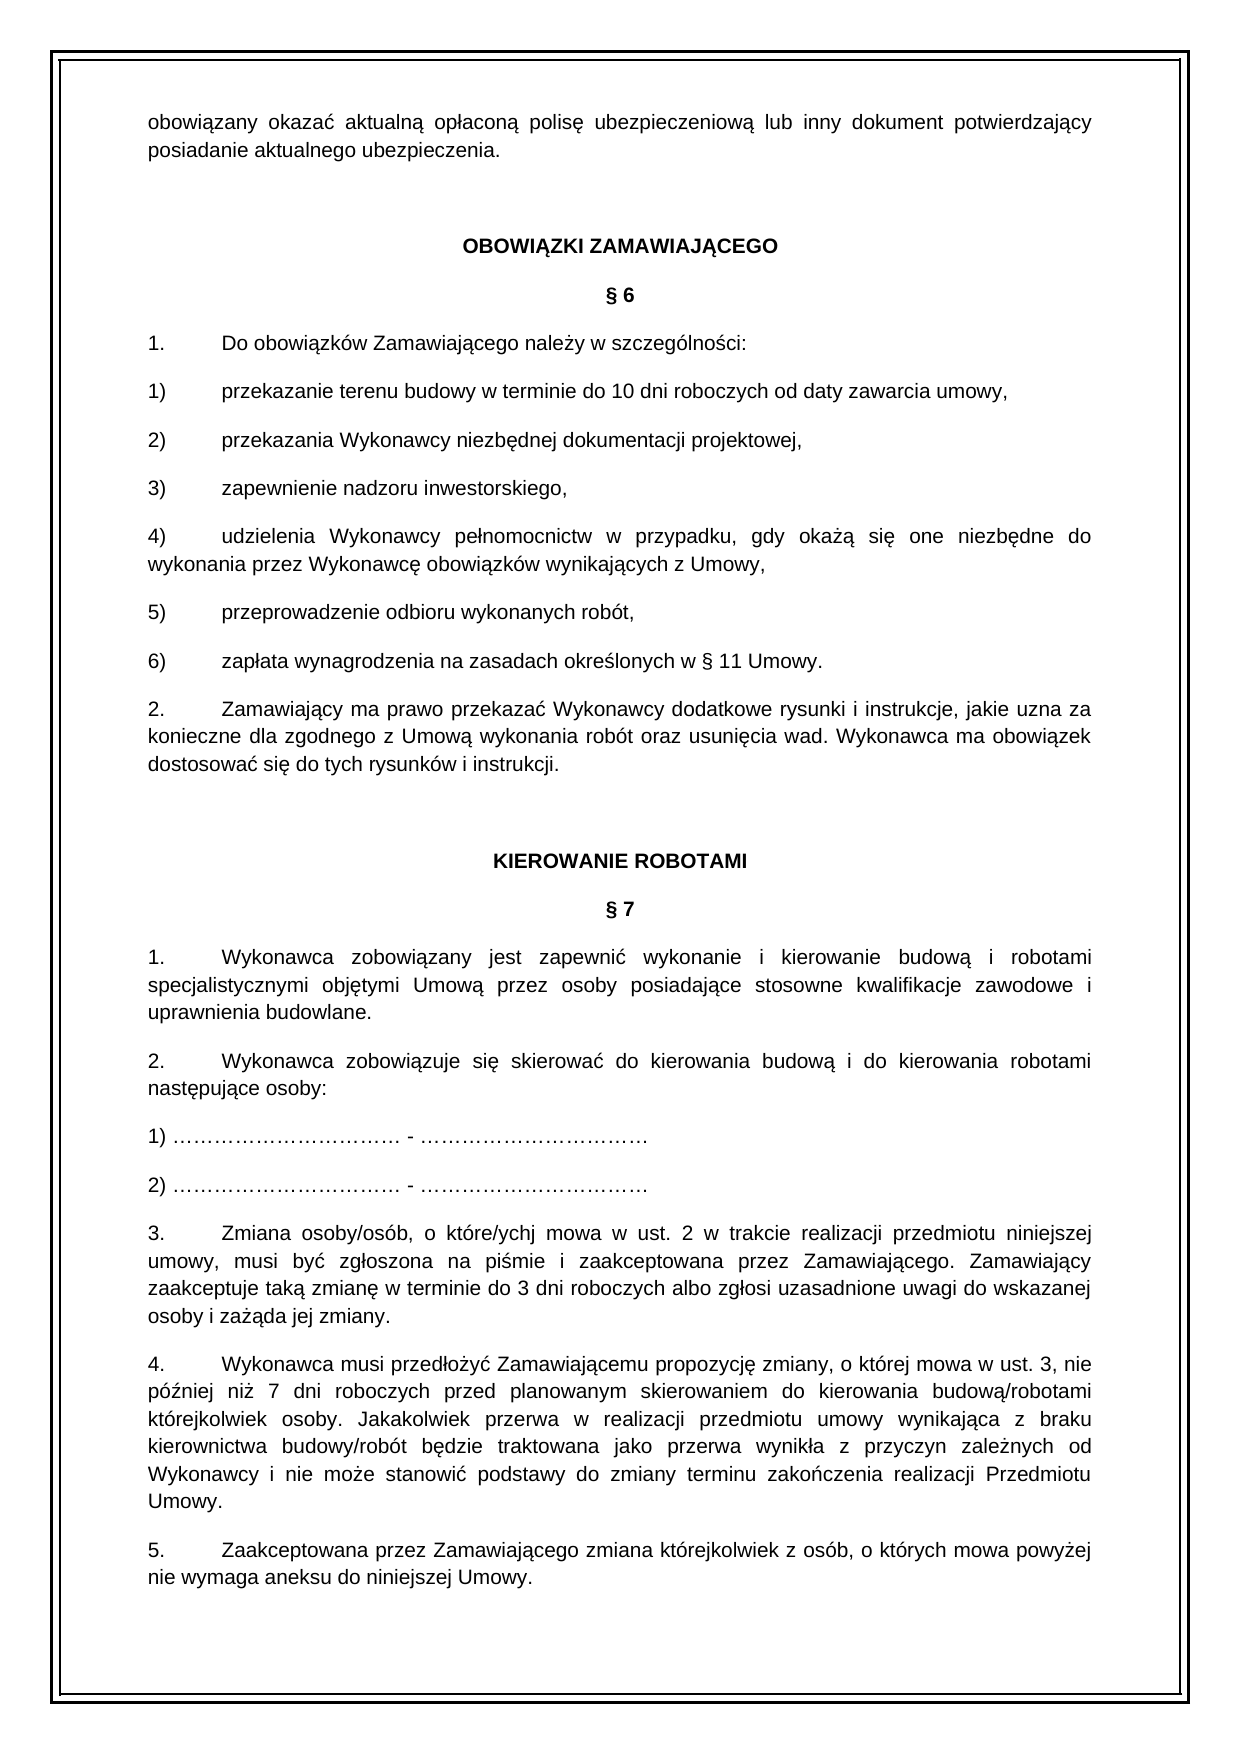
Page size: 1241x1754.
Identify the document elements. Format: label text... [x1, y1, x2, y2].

text 1. Do obowiązków Zamawiającego należy w szczególności: [148, 331, 1093, 355]
text § 6 [148, 283, 1093, 307]
text 4. Wykonawca musi przedłożyć Zamawiającemu propozycję zmiany, o której mowa w ust. 3, nie później niż 7 dni roboczych przed planowanym skierowaniem do kierowania budową/robotami którejkolwiek osoby. Jakakolwiek przerwa w realizacji przedmiotu umowy wynikająca z braku kierownictwa budowy/robót będzie traktowana jako przerwa wynikła z przyczyn zależnych od Wykonawcy i nie może stanowić podstawy do zmiany terminu zakończenia realizacji Przedmiotu Umowy. [148, 1352, 1093, 1513]
text 1. Wykonawca zobowiązany jest zapewnić wykonanie i kierowanie budową i robotami specjalistycznymi objętymi Umową przez osoby posiadające stosowne kwalifikacje zawodowe i uprawnienia budowlane. [148, 945, 1093, 1024]
text OBOWIĄZKI ZAMAWIAJĄCEGO [148, 234, 1093, 258]
text 3. Zmiana osoby/osób, o które/ychj mowa w ust. 2 w trakcie realizacji przedmiotu niniejszej umowy, musi być zgłoszona na piśmie i zaakceptowana przez Zamawiającego. Zamawiający zaakceptuje taką zmianę w terminie do 3 dni roboczych albo zgłosi uzasadnione uwagi do wskazanej osoby i zażąda jej zmiany. [148, 1221, 1093, 1327]
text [148, 110, 1093, 162]
text KIEROWANIE ROBOTAMI [148, 848, 1093, 872]
text 4) udzielenia Wykonawcy pełnomocnictw w przypadku, gdy okażą się one niezbędne do wykonania przez Wykonawcę obowiązków wynikających z Umowy, [148, 524, 1093, 576]
text 2) przekazania Wykonawcy niezbędnej dokumentacji projektowej, [148, 428, 1093, 452]
text 1) przekazanie terenu budowy w terminie do 10 dni roboczych od daty zawarcia umowy, [148, 379, 1093, 403]
text 2. Zamawiający ma prawo przekazać Wykonawcy dodatkowe rysunki i instrukcje, jakie uzna za konieczne dla zgodnego z Umową wykonania robót oraz usunięcia wad. Wykonawca ma obowiązek dostosować się do tych rysunków i instrukcji. [148, 697, 1093, 776]
text 1) …………………………… - …………………………… [148, 1124, 1093, 1148]
text 5. Zaakceptowana przez Zamawiającego zmiana którejkolwiek z osób, o których mowa powyżej nie wymaga aneksu do niniejszej Umowy. [148, 1538, 1093, 1589]
text 2. Wykonawca zobowiązuje się skierować do kierowania budową i do kierowania robotami następujące osoby: [148, 1048, 1093, 1100]
text § 7 [148, 897, 1093, 921]
text 6) zapłata wynagrodzenia na zasadach określonych w § 11 Umowy. [148, 648, 1093, 672]
text 5) przeprowadzenie odbioru wykonanych robót, [148, 600, 1093, 624]
text 3) zapewnienie nadzoru inwestorskiego, [148, 476, 1093, 500]
text 2) …………………………… - …………………………… [148, 1173, 1093, 1197]
